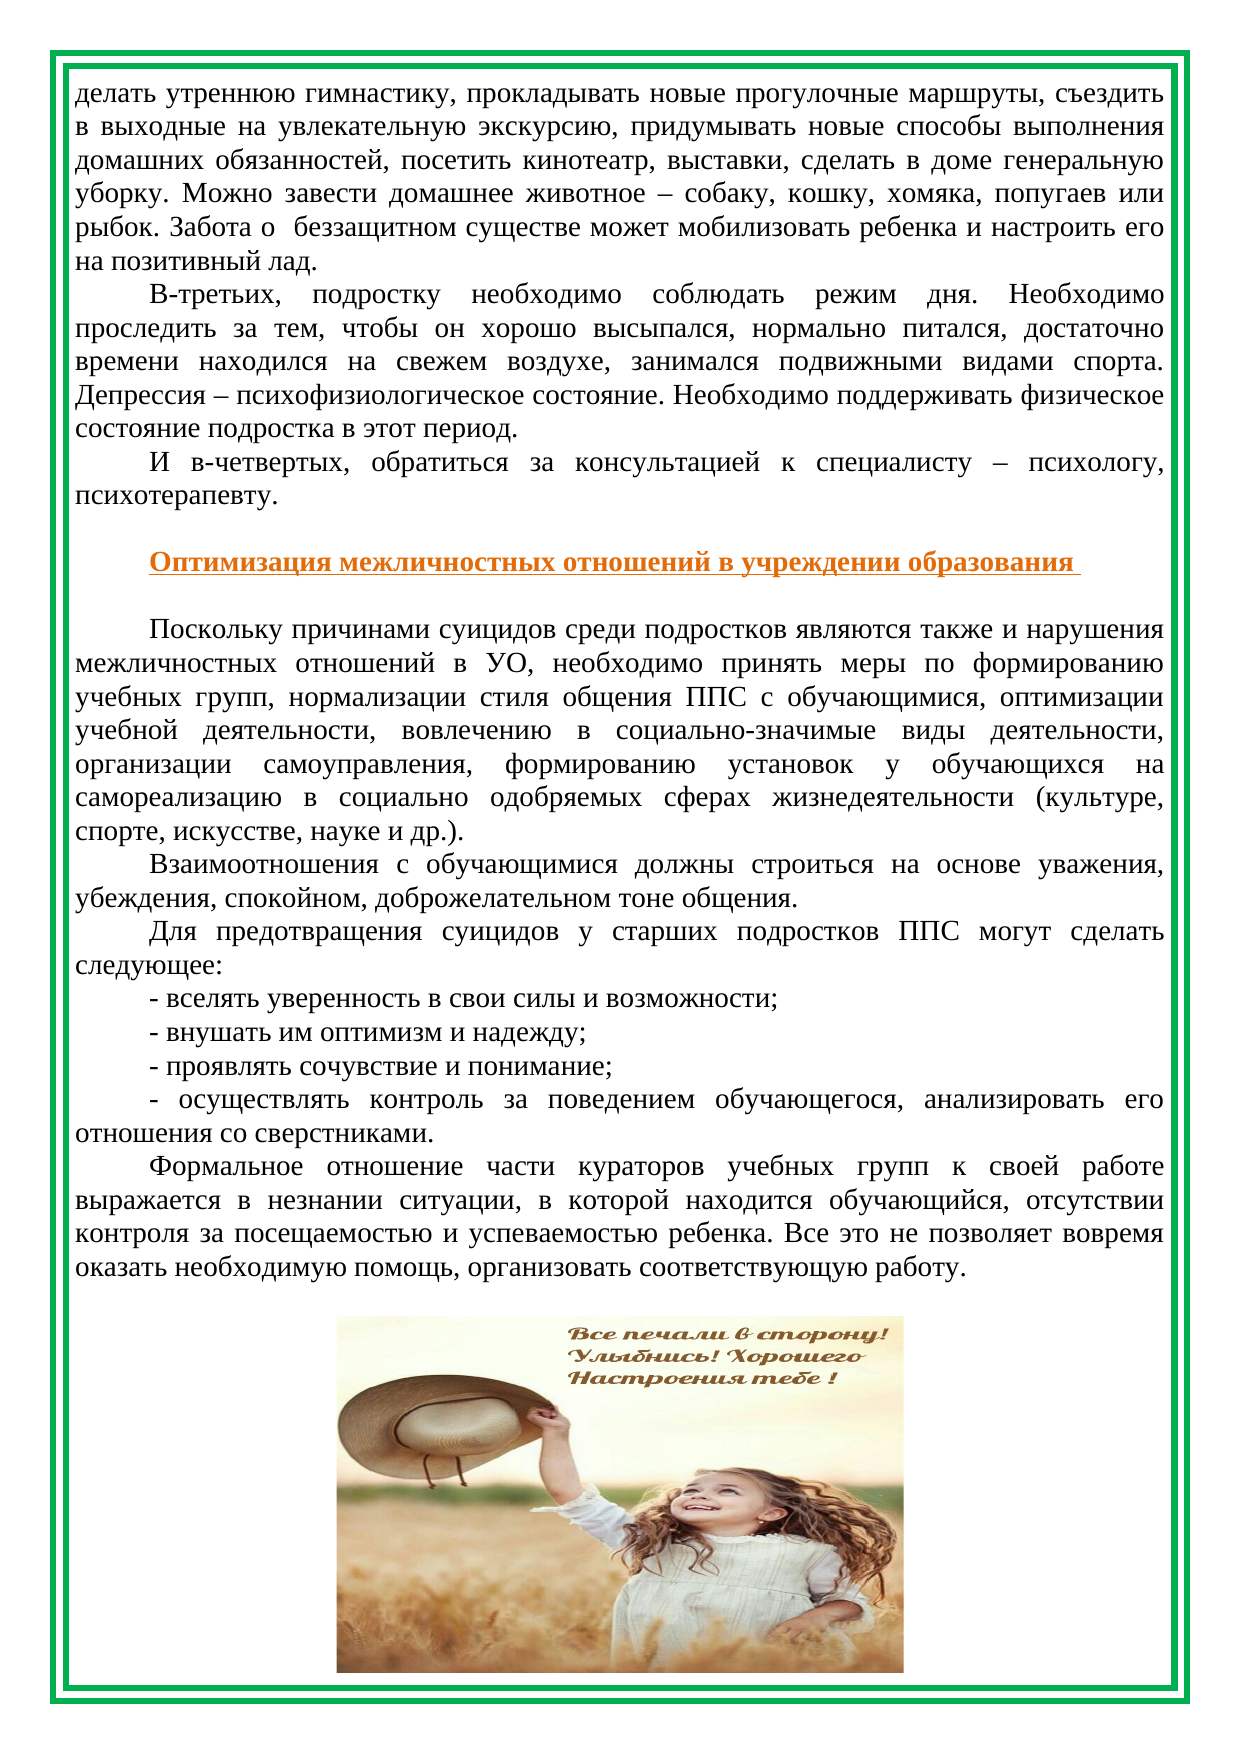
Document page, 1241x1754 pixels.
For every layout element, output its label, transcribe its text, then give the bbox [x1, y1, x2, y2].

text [75, 75, 1165, 276]
text Поскольку причинами суицидов среди подростков являются также и нарушения межличностных отношений в УО, необходимо принять меры по формированию учебных групп, нормализации стиля общения ППС с обучающимися, оптимизации учебной деятельности, вовлечению в социально-значимые виды деятельности, организации самоуправления, формированию установок у обучающихся на самореализацию в социально одобряемых сферах жизнедеятельности (культуре, спорте, искусстве, науке и др.). [75, 612, 1165, 846]
text В-третьих, подростку необходимо соблюдать режим дня. Необходимо проследить за тем, чтобы он хорошо высыпался, нормально питался, достаточно времени находился на свежем воздухе, занимался подвижными видами спорта. Депрессия – психофизиологическое состояние. Необходимо поддерживать физическое состояние подростка в этот период. [75, 276, 1165, 444]
text И в-четвертых, обратиться за консультацией к специалисту – психологу, психотерапевту. [75, 444, 1165, 511]
text Формальное отношение части кураторов учебных групп к своей работе выражается в незнании ситуации, в которой находится обучающийся, отсутствии контроля за посещаемостью и успеваемостью ребенка. Все это не позволяет вовремя оказать необходимую помощь, организовать соответствующую работу. [75, 1148, 1165, 1282]
text Для предотвращения суицидов у старших подростков ППС могут сделать следующее: [75, 913, 1165, 981]
text Взаимоотношения с обучающимися должны строиться на основе уважения, убеждения, спокойном, доброжелательном тоне общения. [75, 846, 1165, 913]
picture [336, 1316, 904, 1673]
text - осуществлять контроль за поведением обучающегося, анализировать его отношения со сверстниками. [75, 1081, 1165, 1148]
text - проявлять сочувствие и понимание; [75, 1048, 1165, 1081]
text Оптимизация межличностных отношений в учреждении образования [75, 544, 1165, 578]
text - внушать им оптимизм и надежду; [75, 1014, 1165, 1048]
text - вселять уверенность в свои силы и возможности; [75, 981, 1165, 1014]
